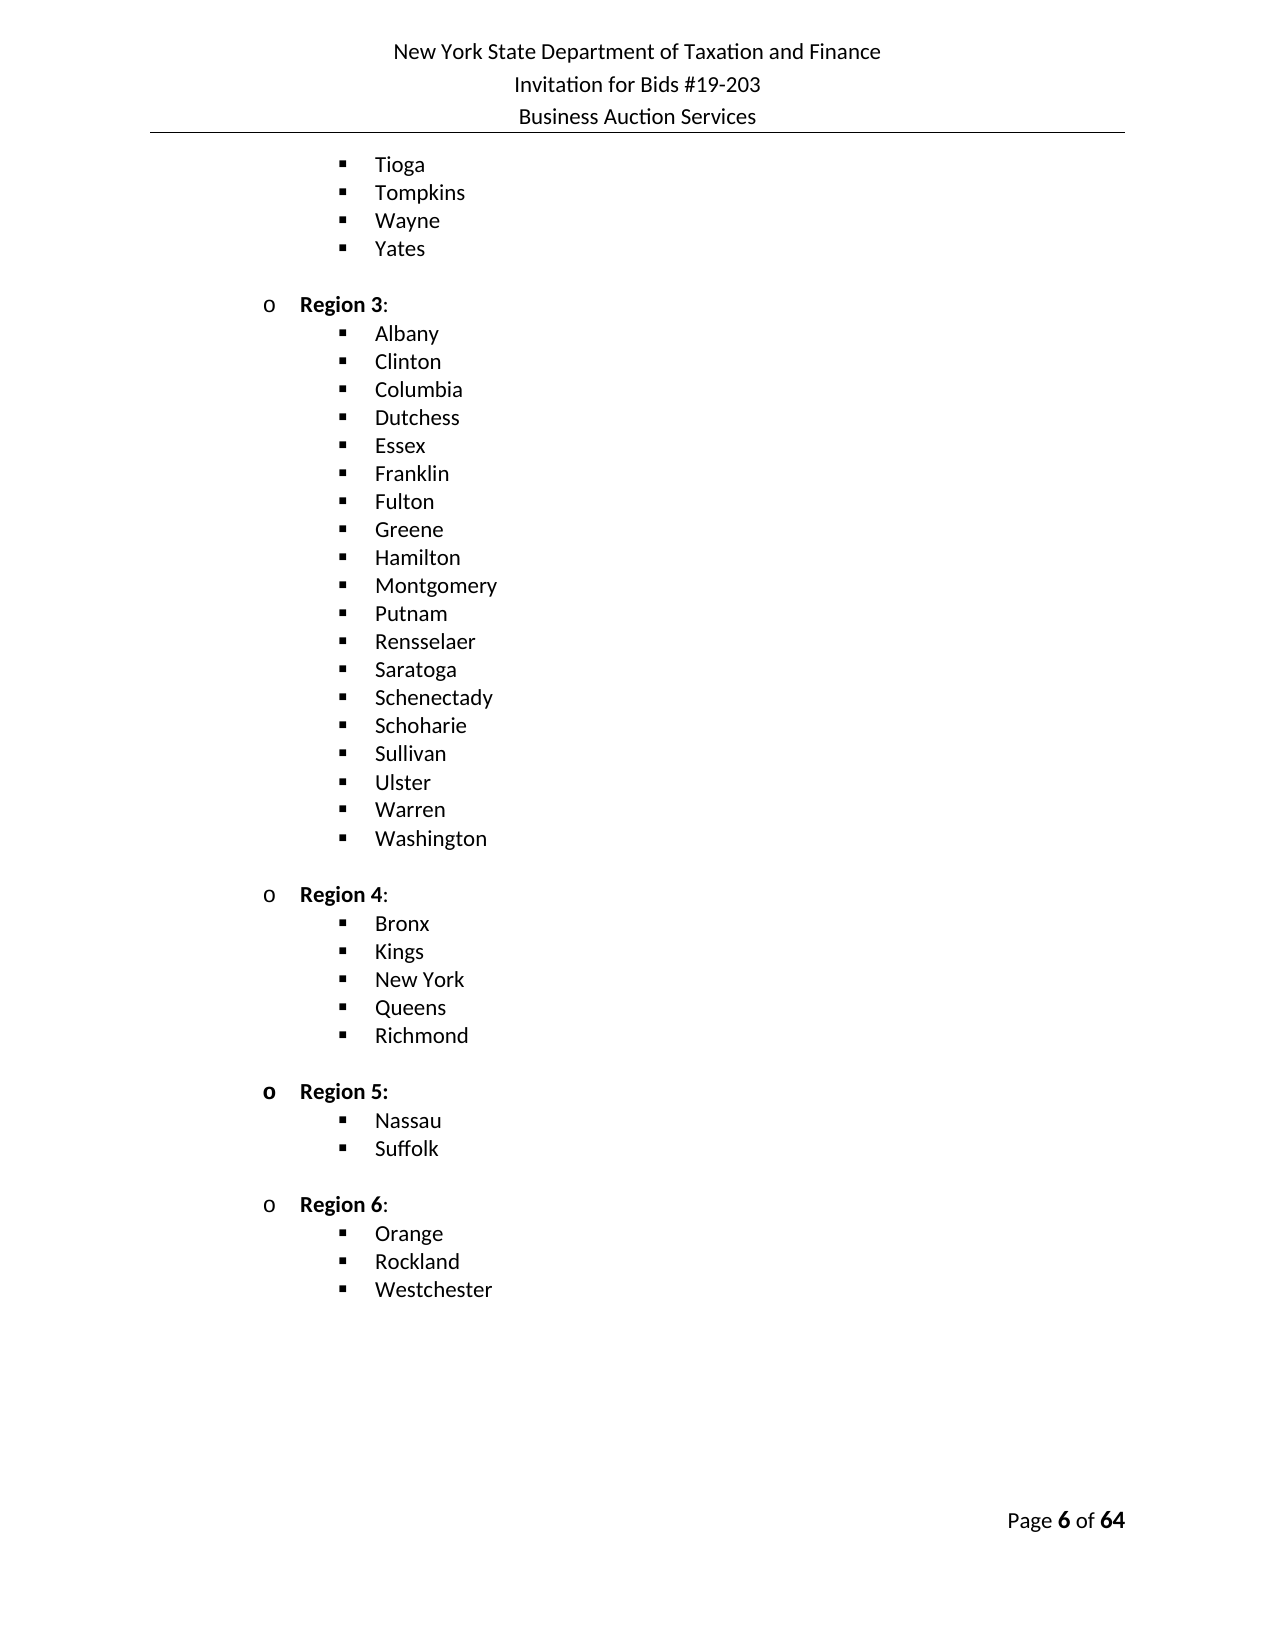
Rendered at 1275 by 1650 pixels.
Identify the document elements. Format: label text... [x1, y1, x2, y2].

list Essex [337, 431, 1125, 459]
list Region 5: [262, 1077, 1125, 1106]
list Schoharie [337, 712, 1125, 739]
list Schenectady [337, 683, 1125, 712]
list Region 3: [262, 290, 1125, 319]
list Richmond [337, 1021, 1125, 1077]
list Tioga [337, 150, 1125, 178]
list Fulton [337, 487, 1125, 515]
list New York [337, 965, 1125, 993]
list Clinton [337, 347, 1125, 375]
list Westchester [337, 1275, 1125, 1303]
list Wayne [337, 206, 1125, 234]
list Nassau [337, 1106, 1125, 1134]
list Tompkins [337, 178, 1125, 206]
list Suffolk [337, 1134, 1125, 1190]
list Queens [337, 993, 1125, 1021]
list Rockland [337, 1247, 1125, 1275]
list Washington [337, 824, 1125, 880]
list Albany [337, 319, 1125, 347]
list Region 6: [262, 1190, 1125, 1219]
list Montgomery [337, 571, 1125, 599]
list Ulster [337, 768, 1125, 796]
list Kings [337, 937, 1125, 965]
list Franklin [337, 459, 1125, 487]
list Hamilton [337, 543, 1125, 571]
list Bronx [337, 909, 1125, 937]
list Yates [337, 234, 1125, 290]
list Saratoga [337, 656, 1125, 683]
list Orange [337, 1219, 1125, 1247]
list Rensselaer [337, 627, 1125, 656]
list Putnam [337, 599, 1125, 627]
list Sullivan [337, 739, 1125, 768]
list Region 4: [262, 880, 1125, 909]
list Dutchess [337, 403, 1125, 431]
list Columbia [337, 375, 1125, 403]
list Greene [337, 515, 1125, 543]
list Warren [337, 796, 1125, 824]
